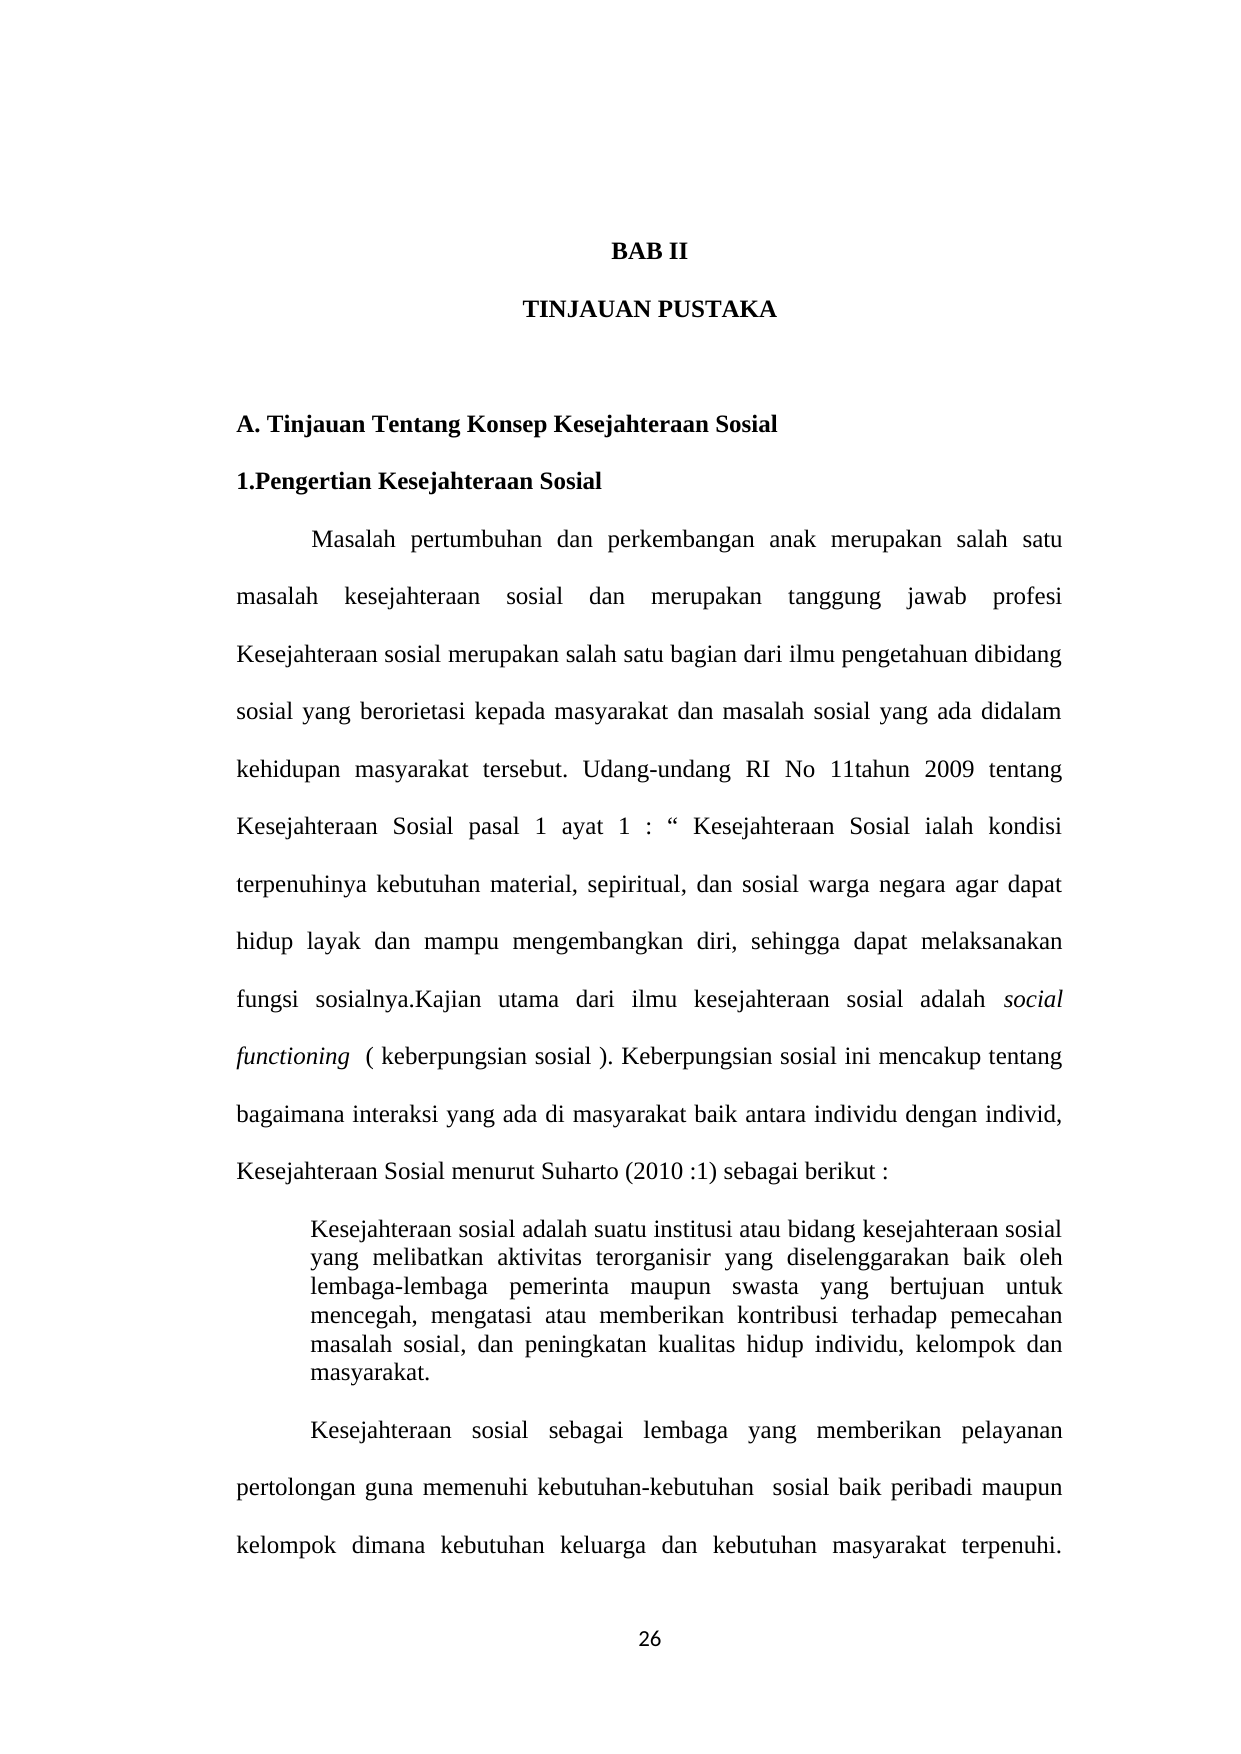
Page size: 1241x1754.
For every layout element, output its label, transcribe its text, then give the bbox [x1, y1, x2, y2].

text Masalah pertumbuhan dan perkembangan anak merupakan salah satu masalah kesejahteraan sosial dan merupakan tanggung jawab profesi Kesejahteraan sosial merupakan salah satu bagian dari ilmu pengetahuan dibidang sosial yang berorietasi kepada masyarakat dan masalah sosial yang ada didalam kehidupan masyarakat tersebut. Udang-undang RI No 11tahun 2009 tentang Kesejahteraan Sosial pasal 1 ayat 1 : “ Kesejahteraan Sosial ialah kondisi terpenuhinya kebutuhan material, sepiritual, dan sosial warga negara agar dapat hidup layak dan mampu mengembangkan diri, sehingga dapat melaksanakan fungsi sosialnya.Kajian utama dari ilmu kesejahteraan sosial adalah social functioning ( keberpungsian sosial ). Keberpungsian sosial ini mencakup tentang bagaimana interaksi yang ada di masyarakat baik antara individu dengan individ, Kesejahteraan Sosial menurut Suharto (2010 :1) sebagai berikut : [236, 524, 1063, 1185]
text 1.Pengertian Kesejahteraan Sosial [236, 466, 1063, 495]
text Kesejahteraan sosial adalah suatu institusi atau bidang kesejahteraan sosial yang melibatkan aktivitas terorganisir yang diselenggarakan baik oleh lembaga-lembaga pemerinta maupun swasta yang bertujuan untuk mencegah, mengatasi atau memberikan kontribusi terhadap pemecahan masalah sosial, dan peningkatan kualitas hidup individu, kelompok dan masyarakat. [310, 1214, 1063, 1386]
text BAB II [236, 236, 1063, 265]
text TINJAUAN PUSTAKA [236, 294, 1063, 322]
text A. Tinjauan Tentang Konsep Kesejahteraan Sosial [236, 409, 1063, 437]
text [236, 1415, 1063, 1559]
